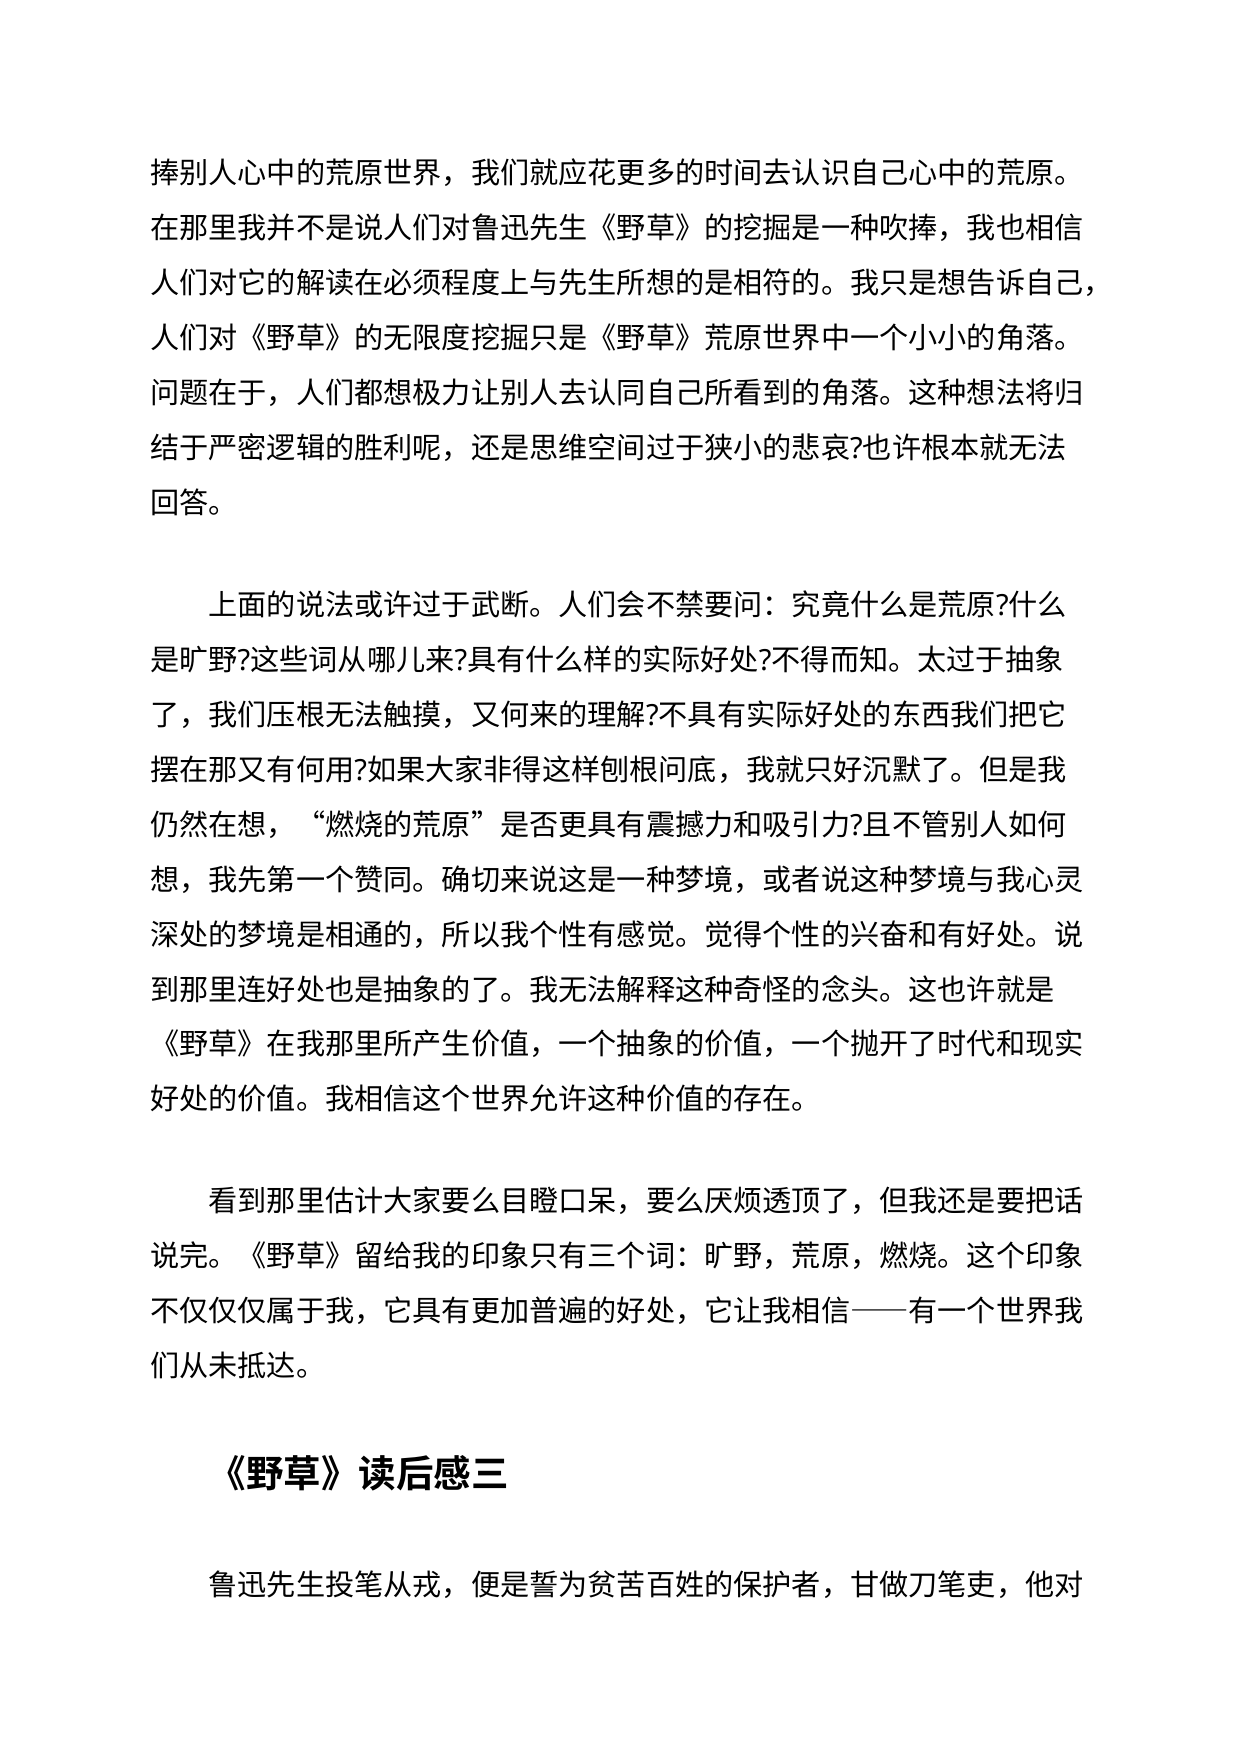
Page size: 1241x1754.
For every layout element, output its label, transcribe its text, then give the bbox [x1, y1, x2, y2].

text 《野草》读后感三 [150, 1444, 1090, 1498]
text 上面的说法或许过于武断。人们会不禁要问：究竟什么是荒原?什么是旷野?这些词从哪儿来?具有什么样的实际好处?不得而知。太过于抽象了，我们压根无法触摸，又何来的理解?不具有实际好处的东西我们把它摆在那又有何用?如果大家非得这样刨根问底，我就只好沉默了。但是我仍然在想，“燃烧的荒原”是否更具有震撼力和吸引力?且不管别人如何想，我先第一个赞同。确切来说这是一种梦境，或者说这种梦境与我心灵深处的梦境是相通的，所以我个性有感觉。觉得个性的兴奋和有好处。说到那里连好处也是抽象的了。我无法解释这种奇怪的念头。这也许就是《野草》在我那里所产生价值，一个抽象的价值，一个抛开了时代和现实好处的价值。我相信这个世界允许这种价值的存在。 [150, 581, 1090, 1118]
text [150, 1561, 1090, 1604]
text 看到那里估计大家要么目瞪口呆，要么厌烦透顶了，但我还是要把话说完。《野草》留给我的印象只有三个词：旷野，荒原，燃烧。这个印象不仅仅仅属于我，它具有更加普遍的好处，它让我相信——有一个世界我们从未抵达。 [150, 1178, 1090, 1384]
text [150, 150, 1090, 522]
